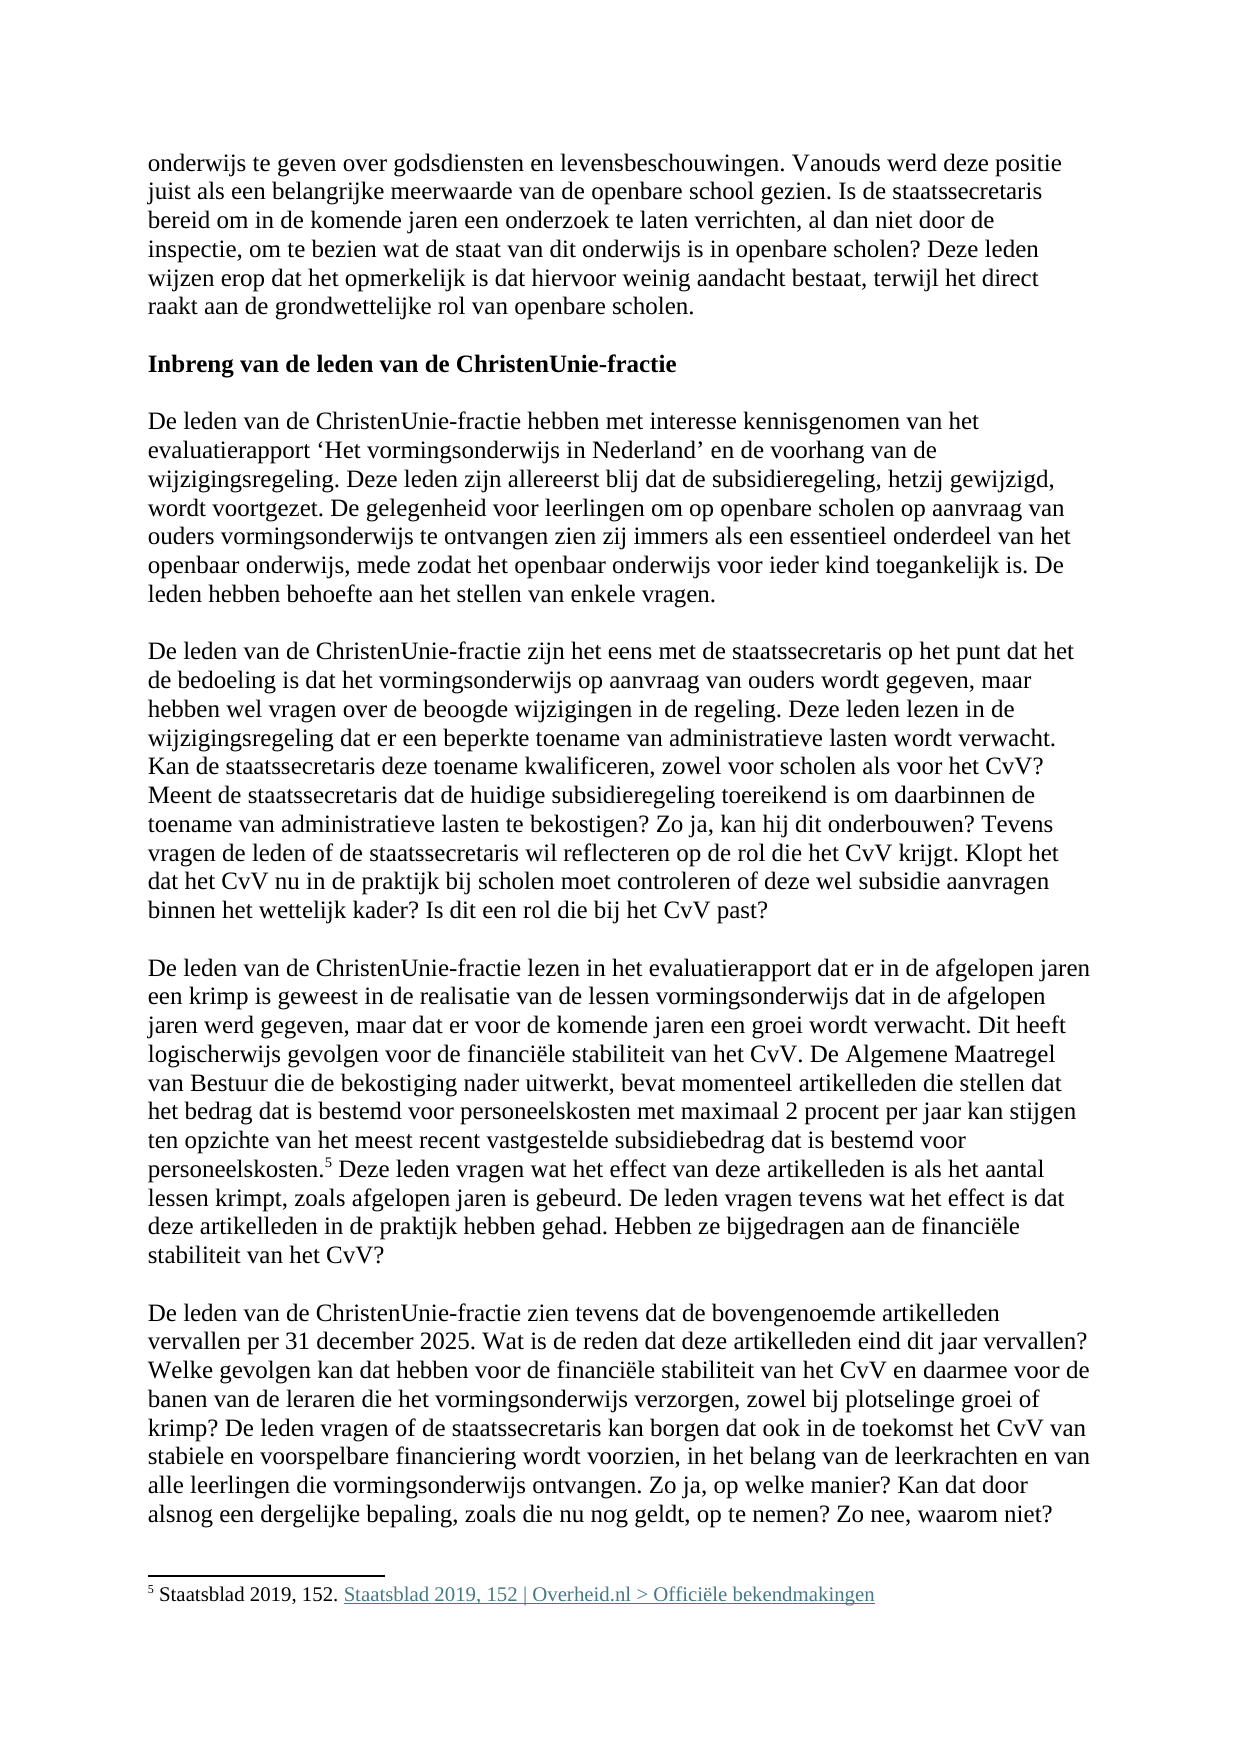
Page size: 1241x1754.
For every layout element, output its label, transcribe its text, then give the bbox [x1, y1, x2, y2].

text Inbreng van de leden van de ChristenUnie-fractie [148, 349, 1093, 378]
text De leden van de ChristenUnie-fractie zijn het eens met de staatssecretaris op het punt dat het de bedoeling is dat het vormingsonderwijs op aanvraag van ouders wordt gegeven, maar hebben wel vragen over de beoogde wijzigingen in de regeling. Deze leden lezen in de wijzigingsregeling dat er een beperkte toename van administratieve lasten wordt verwacht. Kan de staatssecretaris deze toename kwalificeren, zowel voor scholen als voor het CvV? Meent de staatssecretaris dat de huidige subsidieregeling toereikend is om daarbinnen de toename van administratieve lasten te bekostigen? Zo ja, kan hij dit onderbouwen? Tevens vragen de leden of de staatssecretaris wil reflecteren op de rol die het CvV krijgt. Klopt het dat het CvV nu in de praktijk bij scholen moet controleren of deze wel subsidie aanvragen binnen het wettelijk kader? Is dit een rol die bij het CvV past? [148, 636, 1093, 924]
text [148, 148, 1093, 320]
text De leden van de ChristenUnie-fractie hebben met interesse kennisgenomen van het evaluatierapport ‘Het vormingsonderwijs in Nederland’ en de voorhang van de wijzigingsregeling. Deze leden zijn allereerst blij dat de subsidieregeling, hetzij gewijzigd, wordt voortgezet. De gelegenheid voor leerlingen om op openbare scholen op aanvraag van ouders vormingsonderwijs te ontvangen zien zij immers als een essentieel onderdeel van het openbaar onderwijs, mede zodat het openbaar onderwijs voor ieder kind toegankelijk is. De leden hebben behoefte aan het stellen van enkele vragen. [148, 406, 1093, 608]
text De leden van de ChristenUnie-fractie lezen in het evaluatierapport dat er in de afgelopen jaren een krimp is geweest in de realisatie van de lessen vormingsonderwijs dat in de afgelopen jaren werd gegeven, maar dat er voor de komende jaren een groei wordt verwacht. Dit heeft logischerwijs gevolgen voor de financiële stabiliteit van het CvV. De Algemene Maatregel van Bestuur die de bekostiging nader uitwerkt, bevat momenteel artikelleden die stellen dat het bedrag dat is bestemd voor personeelskosten met maximaal 2 procent per jaar kan stijgen ten opzichte van het meest recent vastgestelde subsidiebedrag dat is bestemd voor personeelskosten. Deze leden vragen wat het effect van deze artikelleden is als het aantal lessen krimpt, zoals afgelopen jaren is gebeurd. De leden vragen tevens wat het effect is dat deze artikelleden in de praktijk hebben gehad. Hebben ze bijgedragen aan de financiële stabiliteit van het CvV? [148, 953, 1093, 1269]
text De leden van de ChristenUnie-fractie zien tevens dat de bovengenoemde artikelleden vervallen per 31 december 2025. Wat is de reden dat deze artikelleden eind dit jaar vervallen? Welke gevolgen kan dat hebben voor de financiële stabiliteit van het CvV en daarmee voor de banen van de leraren die het vormingsonderwijs verzorgen, zowel bij plotselinge groei of krimp? De leden vragen of de staatssecretaris kan borgen dat ook in de toekomst het CvV van stabiele en voorspelbare financiering wordt voorzien, in het belang van de leerkrachten en van alle leerlingen die vormingsonderwijs ontvangen. Zo ja, op welke manier? Kan dat door alsnog een dergelijke bepaling, zoals die nu nog geldt, op te nemen? Zo nee, waarom niet? [148, 1298, 1093, 1528]
